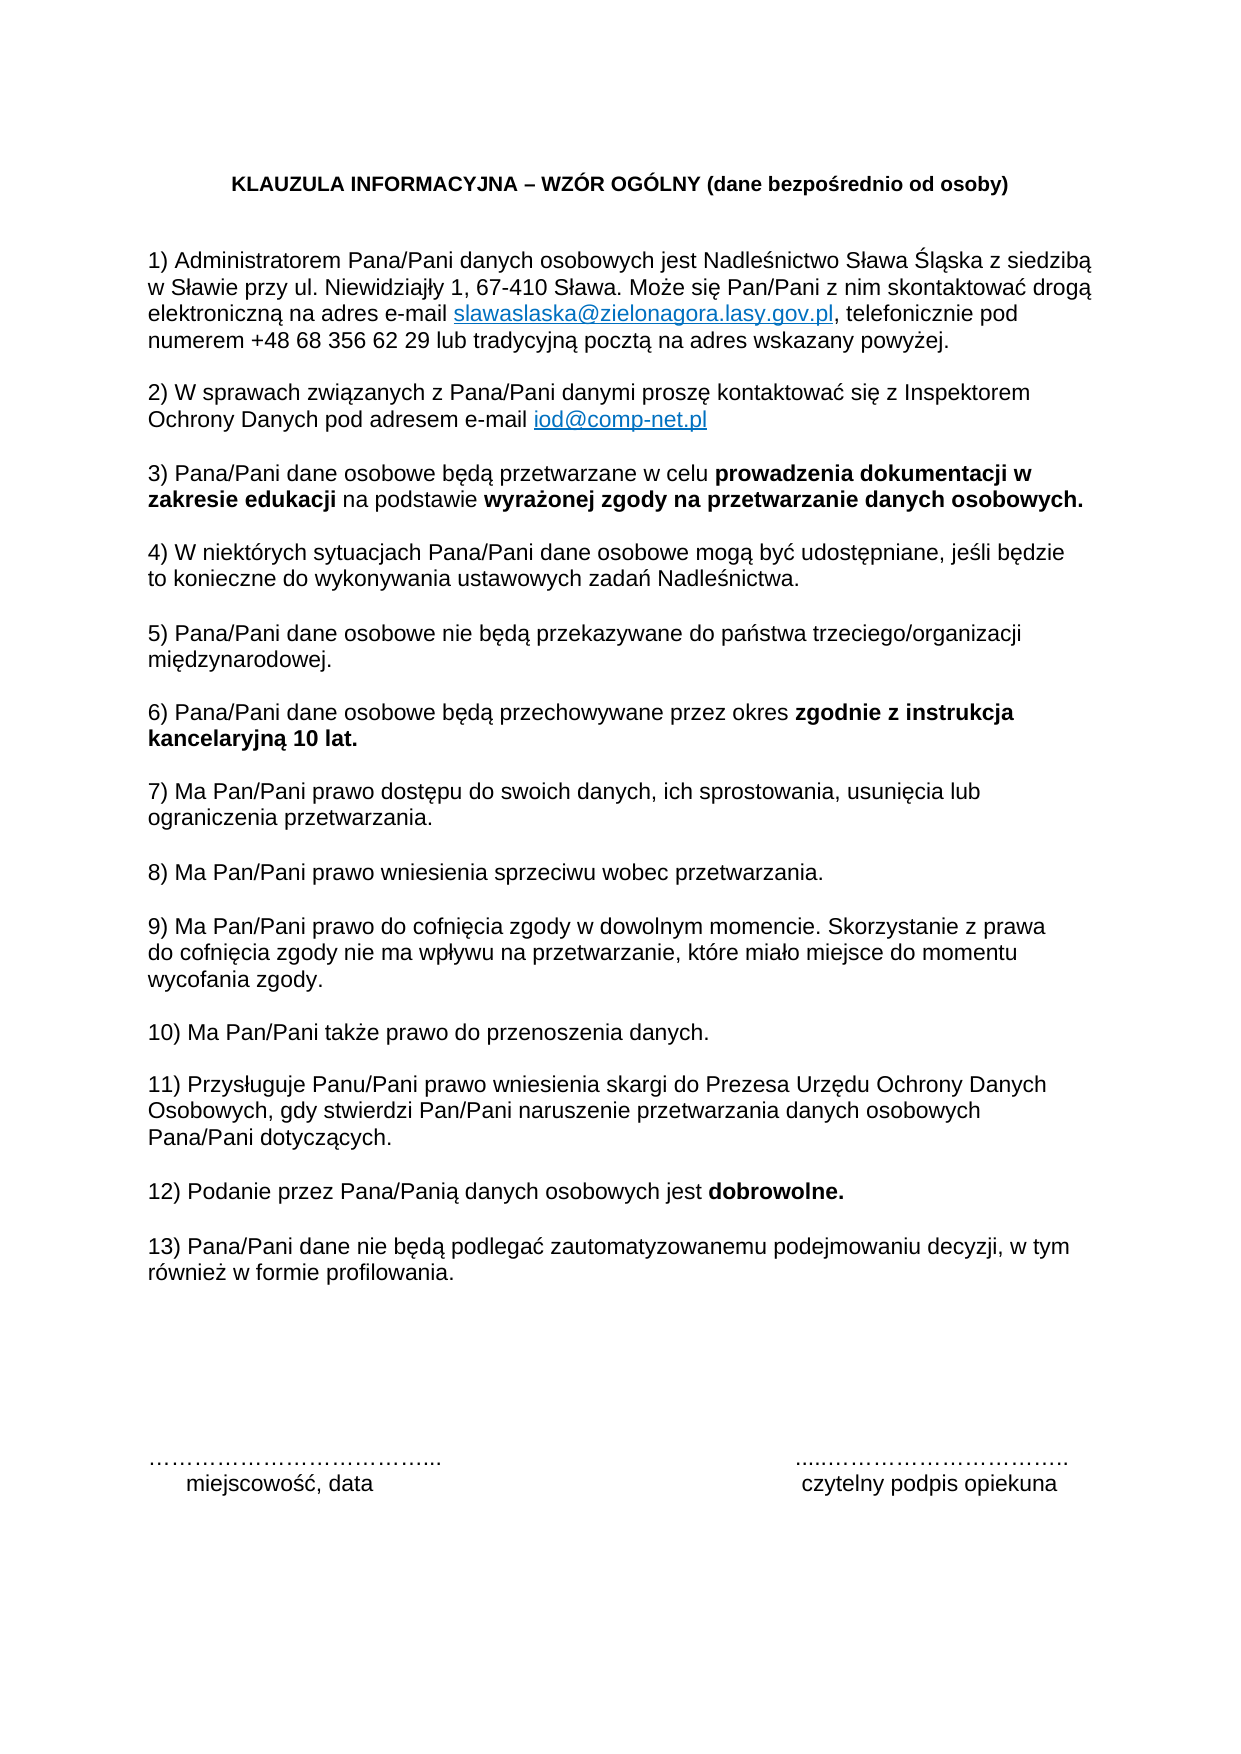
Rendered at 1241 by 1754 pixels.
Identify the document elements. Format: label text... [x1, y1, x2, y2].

text 7) Ma Pan/Pani prawo dostępu do swoich danych, ich sprostowania, usunięcia lub ograniczenia przetwarzania. [148, 778, 1093, 831]
text 11) Przysługuje Panu/Pani prawo wniesienia skargi do Prezesa Urzędu Ochrony Danych Osobowych, gdy stwierdzi Pan/Pani naruszenie przetwarzania danych osobowych Pana/Pani dotyczących. [148, 1071, 1093, 1150]
text KLAUZULA INFORMACYJNA – WZÓR OGÓLNY (dane bezpośrednio od osoby) [148, 172, 1093, 196]
text 1) Administratorem Pana/Pani danych osobowych jest Nadleśnictwo Sława Śląska z siedzibą w Sławie przy ul. Niewidziajły 1, 67-410 Sława. Może się Pan/Pani z nim skontaktować drogą elektroniczną na adres e-mail slawaslaska@zielonagora.lasy.gov.pl, telefonicznie pod numerem +48 68 356 62 29 lub tradycyjną pocztą na adres wskazany powyżej. [148, 247, 1093, 353]
text to konieczne do wykonywania ustawowych zadań Nadleśnictwa. [148, 565, 1093, 592]
text 6) Pana/Pani dane osobowe będą przechowywane przez okres zgodnie z instrukcja kancelaryjną 10 lat. [148, 699, 1093, 752]
text 9) Ma Pan/Pani prawo do cofnięcia zgody w dowolnym momencie. Skorzystanie z prawa [148, 913, 1093, 939]
text 4) W niektórych sytuacjach Pana/Pani dane osobowe mogą być udostępniane, jeśli będzie [148, 539, 1093, 565]
text miejscowość, data czytelny podpis opiekuna [148, 1470, 1093, 1496]
text 8) Ma Pan/Pani prawo wniesienia sprzeciwu wobec przetwarzania. [148, 859, 1093, 885]
text do cofnięcia zgody nie ma wpływu na przetwarzanie, które miało miejsce do momentu wycofania zgody. [148, 939, 1093, 992]
text ………………………………... .....………………………….. [148, 1443, 1093, 1470]
text 3) Pana/Pani dane osobowe będą przetwarzane w celu prowadzenia dokumentacji w zakresie edukacji na podstawie wyrażonej zgody na przetwarzanie danych osobowych. [148, 460, 1093, 513]
text 10) Ma Pan/Pani także prawo do przenoszenia danych. [148, 1018, 1093, 1045]
text 5) Pana/Pani dane osobowe nie będą przekazywane do państwa trzeciego/organizacji międzynarodowej. [148, 620, 1093, 672]
text 2) W sprawach związanych z Pana/Pani danymi proszę kontaktować się z Inspektorem Ochrony Danych pod adresem e-mail iod@comp-net.pl [148, 379, 1093, 432]
text 13) Pana/Pani dane nie będą podlegać zautomatyzowanemu podejmowaniu decyzji, w tym również w formie profilowania. [148, 1233, 1093, 1285]
text 12) Podanie przez Pana/Panią danych osobowych jest dobrowolne. [148, 1178, 1093, 1204]
